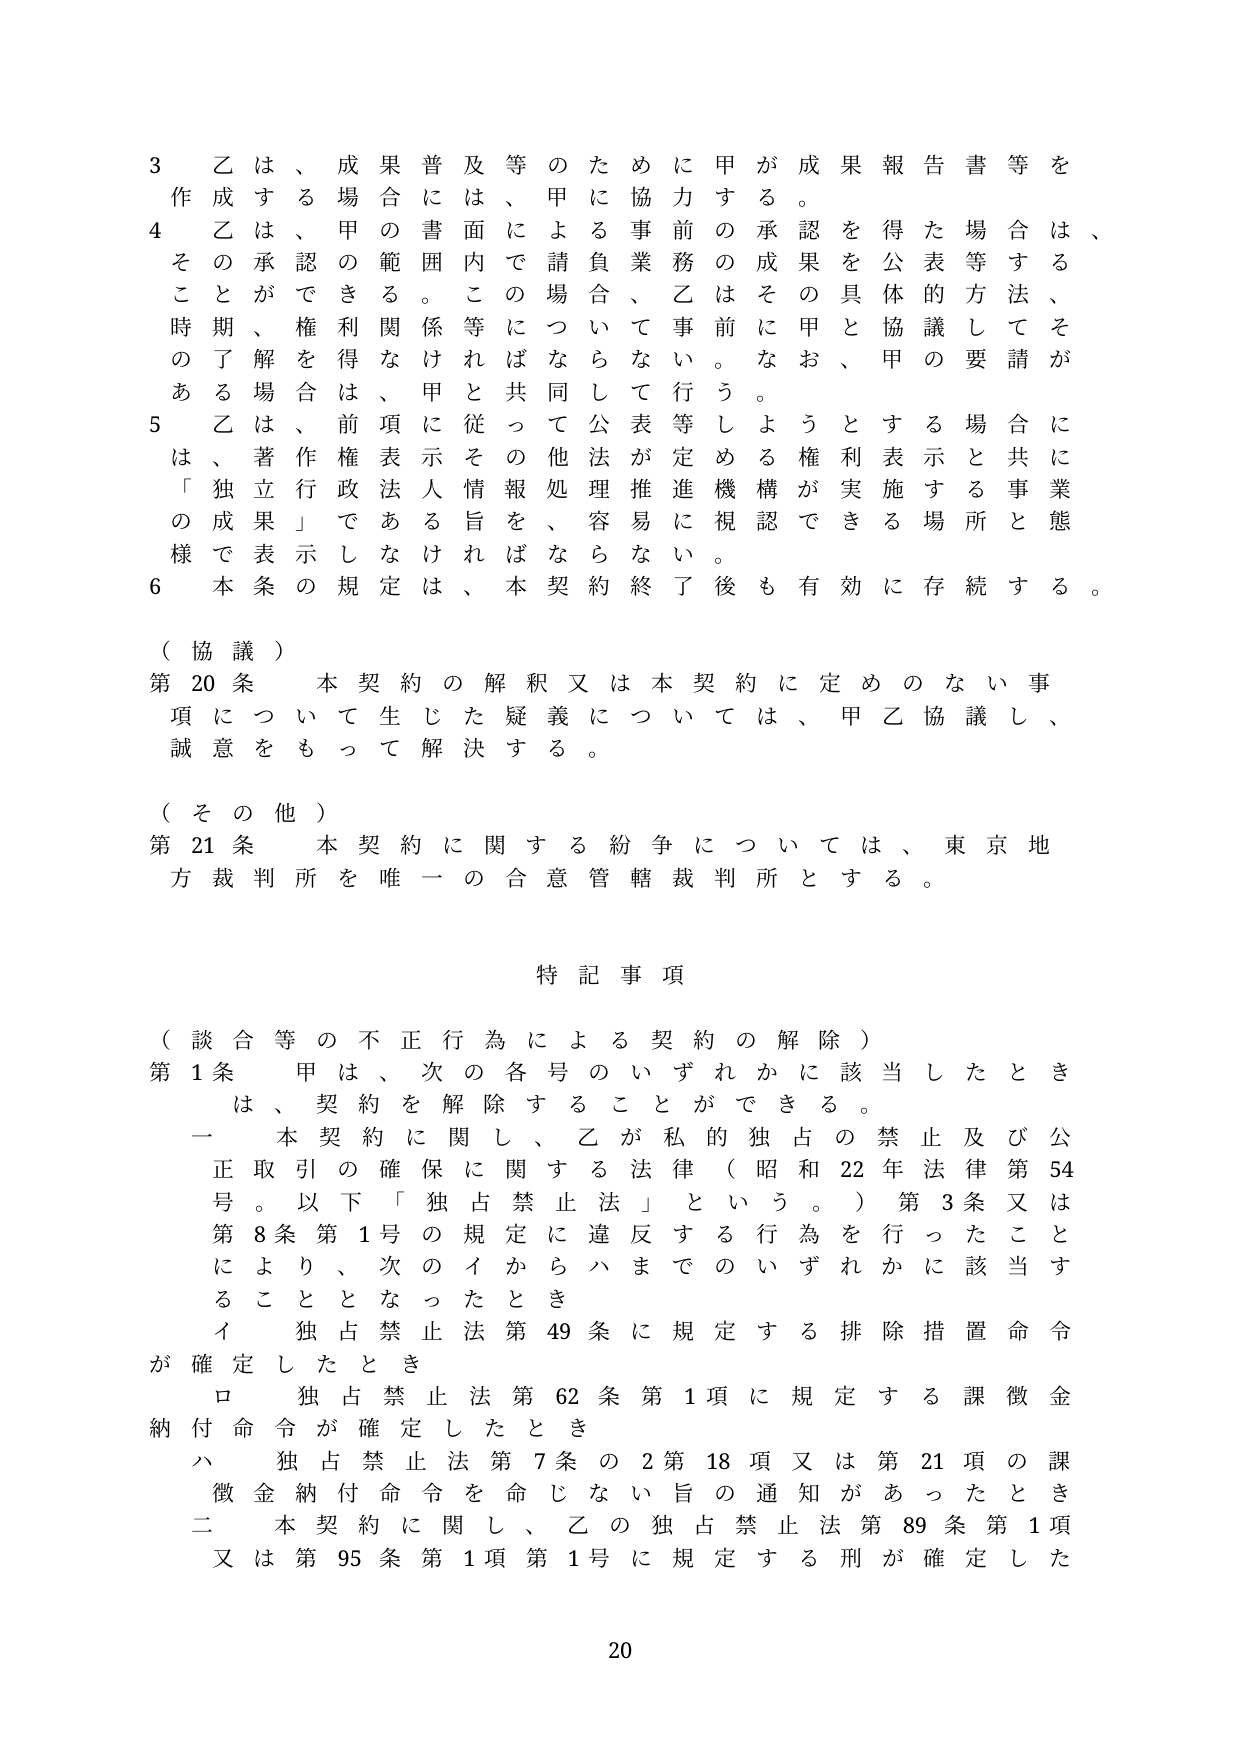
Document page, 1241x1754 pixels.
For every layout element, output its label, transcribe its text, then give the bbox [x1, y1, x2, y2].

text 一 本契約に関し、乙が私的独占の禁止及び公正取引の確保に関する法律（昭和22年法律第54号。以下「独占禁止法」という。）第3条又は第8条第1号の規定に違反する行為を行ったことにより、次のイからハまでのいずれかに該当することとなったとき [170, 1119, 1091, 1314]
text 第21条 本契約に関する紛争については、東京地方裁判所を唯一の合意管轄裁判所とする。 [149, 828, 1100, 893]
text 特記事項 [149, 958, 1091, 990]
text （談合等の不正行為による契約の解除） [149, 1022, 1091, 1055]
text 第20条 本契約の解釈又は本契約に定めのない事項について生じた疑義については、甲乙協議し、誠意をもって解決する。 [149, 666, 1100, 763]
text （協議） [149, 634, 1100, 666]
text イ 独占禁止法第49条に規定する排除措置命令が確定したとき [149, 1314, 1091, 1379]
text （その他） [149, 796, 1100, 828]
text 5 乙は、前項に従って公表等しようとする場合には、著作権表示その他法が定める権利表示と共に「独立行政法人情報処理推進機構が実施する事業の成果」である旨を、容易に視認できる場所と態様で表示しなければならない。 [149, 407, 1100, 569]
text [170, 1508, 1091, 1573]
text 4 乙は、甲の書面による事前の承認を得た場合は、その承認の範囲内で請負業務の成果を公表等することができる。この場合、乙はその具体的方法、時期、権利関係等について事前に甲と協議してその了解を得なければならない。なお、甲の要請がある場合は、甲と共同して行う。 [149, 212, 1100, 407]
text 第1条 甲は、次の各号のいずれかに該当したときは、契約を解除することができる。 [149, 1055, 1091, 1119]
text ハ 独占禁止法第7条の2第18項又は第21項の課徴金納付命令を命じない旨の通知があったとき [191, 1443, 1091, 1508]
text 3 乙は、成果普及等のために甲が成果報告書等を作成する場合には、甲に協力する。 [149, 148, 1100, 212]
text ロ 独占禁止法第62条第1項に規定する課徴金納付命令が確定したとき [149, 1379, 1091, 1443]
text 6 本条の規定は、本契約終了後も有効に存続する。 [149, 569, 1100, 601]
